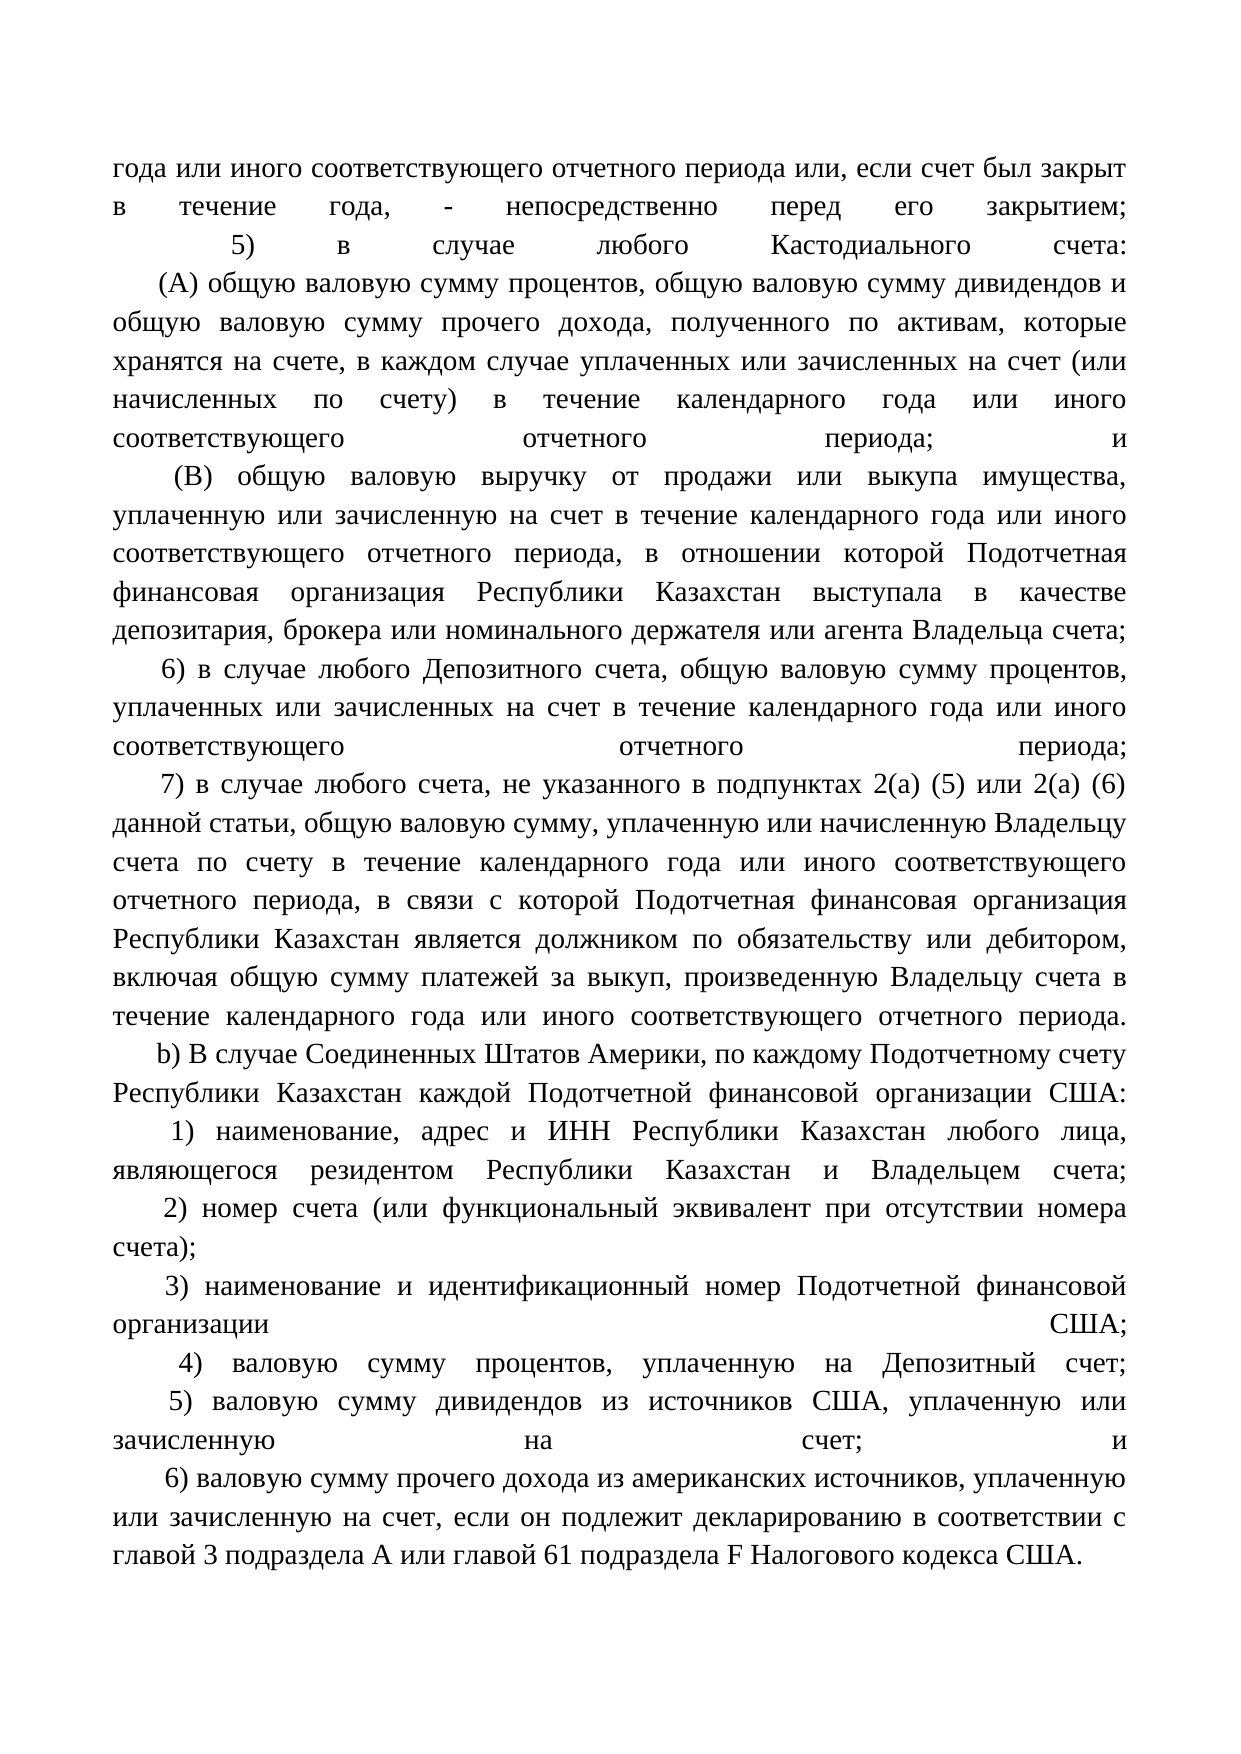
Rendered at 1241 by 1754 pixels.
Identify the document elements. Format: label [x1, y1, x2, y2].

text [112, 150, 1128, 1571]
